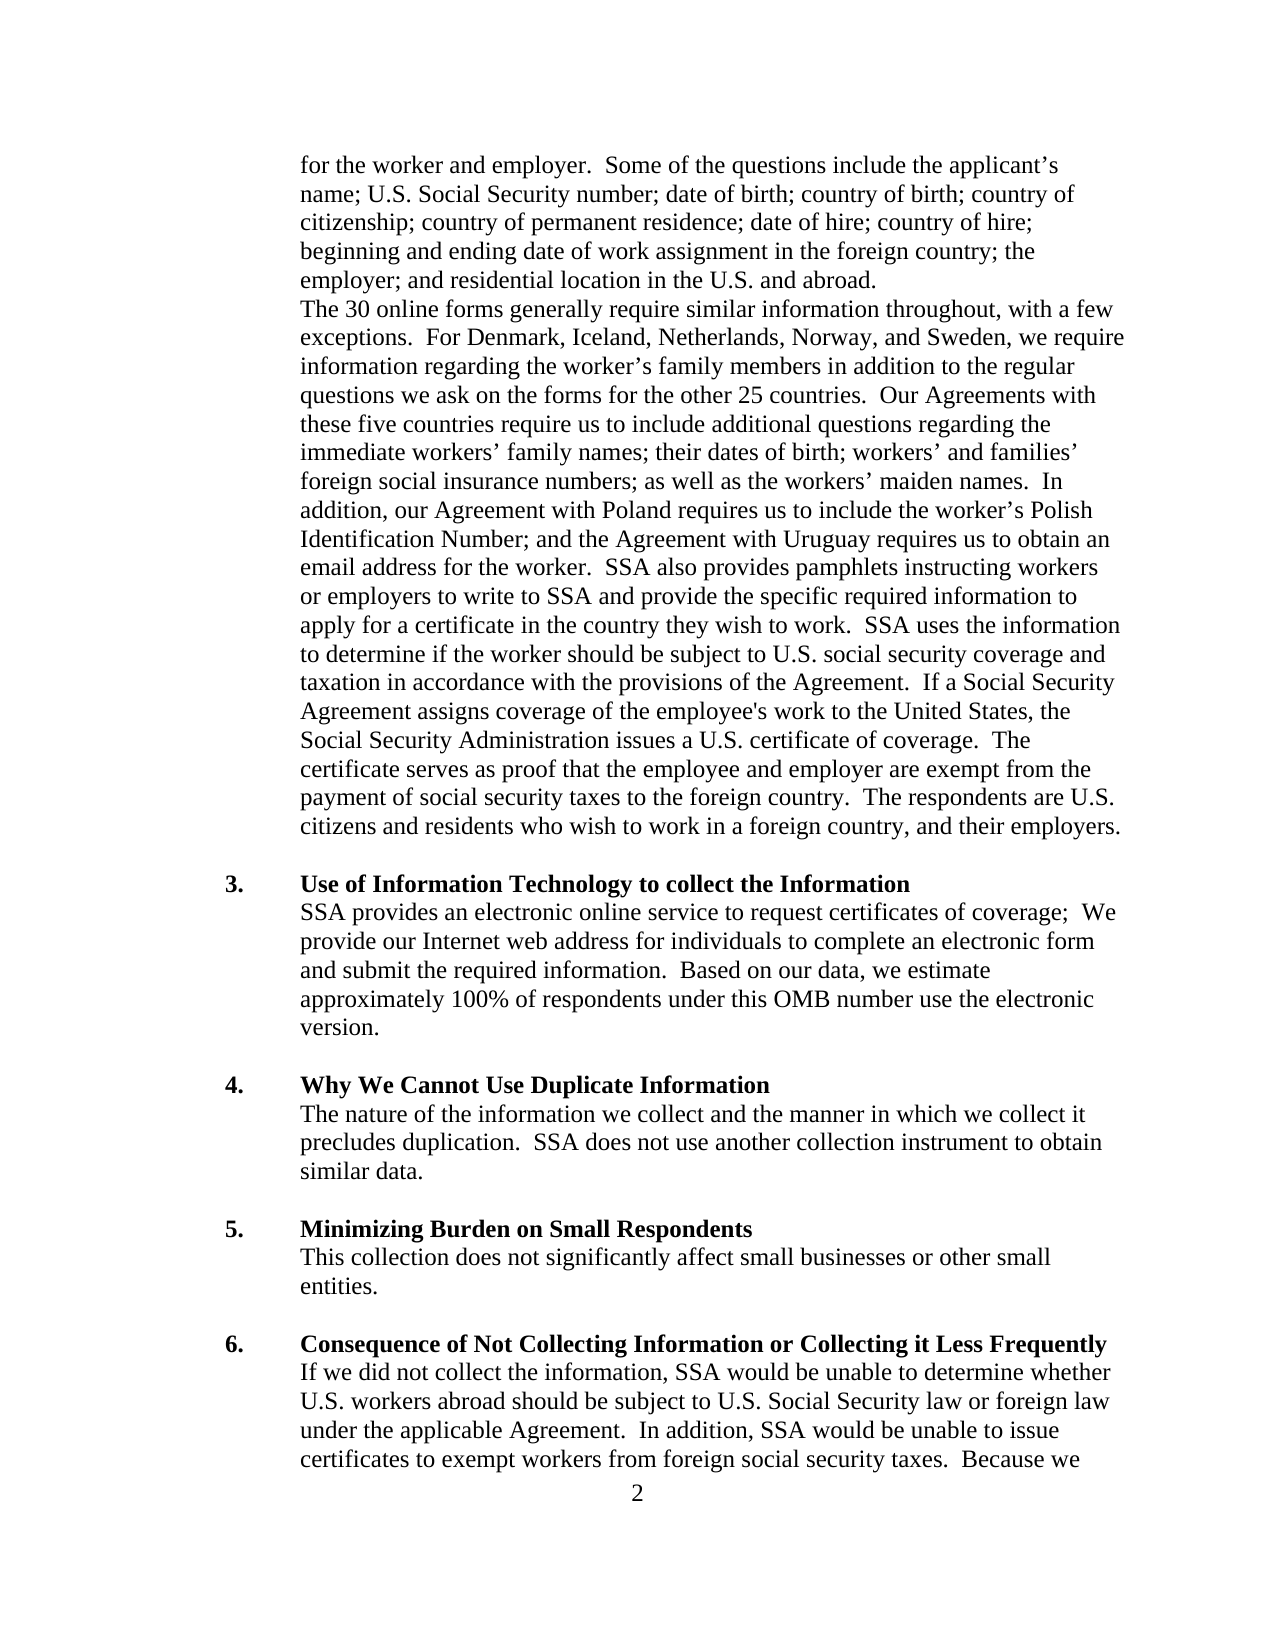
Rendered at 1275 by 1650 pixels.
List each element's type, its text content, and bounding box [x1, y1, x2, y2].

text The 30 online forms generally require similar information throughout, with a few exceptions. For Denmark, Iceland, Netherlands, Norway, and Sweden, we require information regarding the worker’s family members in addition to the regular questions we ask on the forms for the other 25 countries. Our Agreements with these five countries require us to include additional questions regarding the immediate workers’ family names; their dates of birth; workers’ and families’ foreign social insurance numbers; as well as the workers’ maiden names. In addition, our Agreement with Poland requires us to include the worker’s Polish Identification Number; and the Agreement with Uruguay requires us to obtain an email address for the worker. SSA also provides pamphlets instructing workers or employers to write to SSA and provide the specific required information to apply for a certificate in the country they wish to work. SSA uses the information to determine if the worker should be subject to U.S. social security coverage and taxation in accordance with the provisions of the Agreement. If a Social Security Agreement assigns coverage of the employee's work to the United States, the Social Security Administration issues a U.S. certificate of coverage. The certificate serves as proof that the employee and employer are exempt from the payment of social security taxes to the foreign country. The respondents are U.S. citizens and residents who wish to work in a foreign country, and their employers. [300, 294, 1125, 840]
text SSA provides an electronic online service to request certificates of coverage; We provide our Internet web address for individuals to complete an electronic form and submit the required information. Based on our data, we estimate approximately 100% of respondents under this OMB number use the electronic version. [300, 897, 1125, 1041]
list Use of Information Technology to collect the Information [225, 869, 1125, 897]
list Why We Cannot Use Duplicate Information [225, 1070, 1125, 1099]
list Consequence of Not Collecting Information or Collecting it Less Frequently [225, 1329, 1125, 1357]
list Minimizing Burden on Small Respondents [225, 1214, 1125, 1242]
text This collection does not significantly affect small businesses or other small entities. [300, 1242, 1125, 1300]
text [300, 1357, 1125, 1472]
text The nature of the information we collect and the manner in which we collect it precludes duplication. SSA does not use another collection instrument to obtain similar data. [300, 1099, 1125, 1185]
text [300, 150, 1125, 294]
